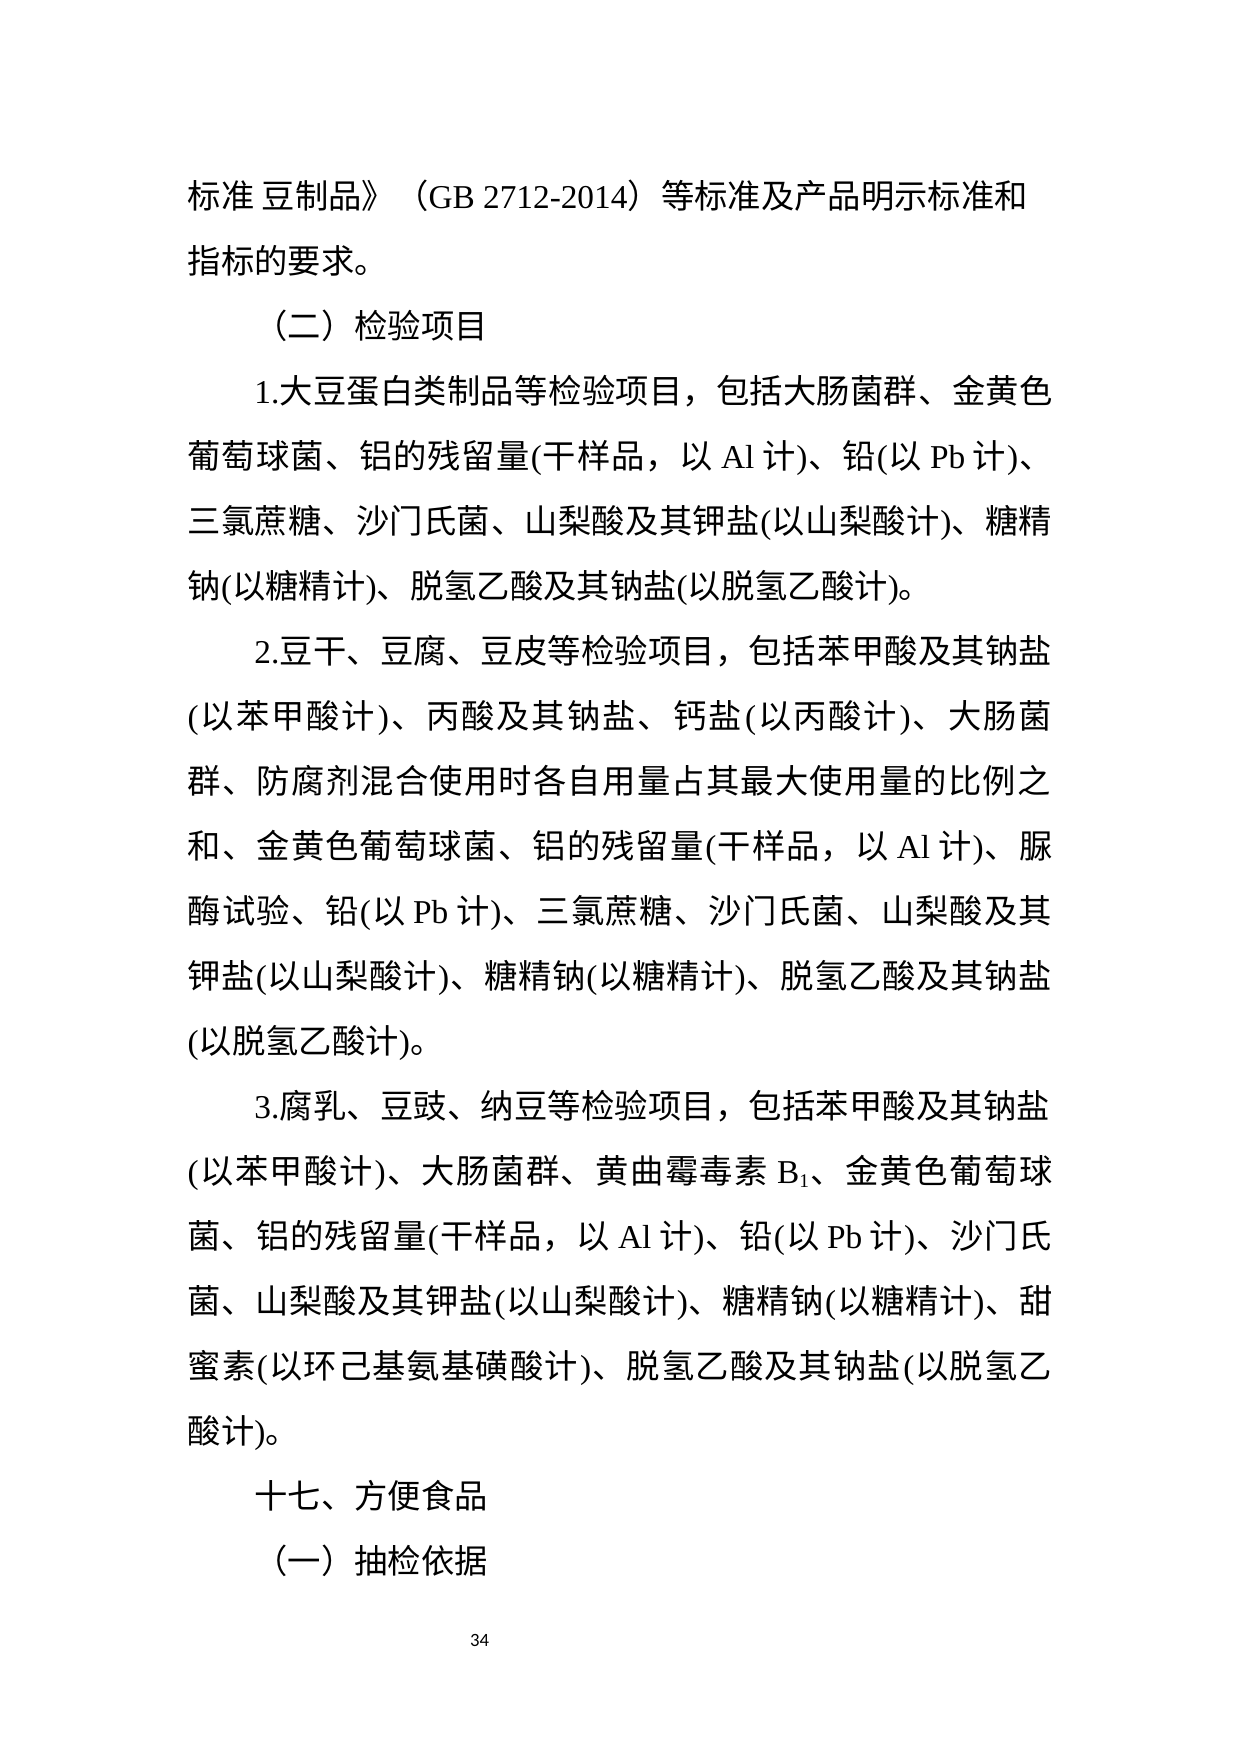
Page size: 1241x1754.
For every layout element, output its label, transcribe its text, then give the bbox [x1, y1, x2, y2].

text 十七、方便食品 [187, 1462, 1053, 1527]
text 1.大豆蛋白类制品等检验项目，包括大肠菌群、金黄色葡萄球菌、铝的残留量(干样品，以Al计)、铅(以Pb计)、三氯蔗糖、沙门氏菌、山梨酸及其钾盐(以山梨酸计)、糖精钠(以糖精计)、脱氢乙酸及其钠盐(以脱氢乙酸计)。 [187, 357, 1053, 617]
text 3.腐乳、豆豉、纳豆等检验项目，包括苯甲酸及其钠盐(以苯甲酸计)、大肠菌群、黄曲霉毒素B1、金黄色葡萄球菌、铝的残留量(干样品，以Al计)、铅(以Pb计)、沙门氏菌、山梨酸及其钾盐(以山梨酸计)、糖精钠(以糖精计)、甜蜜素(以环己基氨基磺酸计)、脱氢乙酸及其钠盐(以脱氢乙酸计)。 [187, 1072, 1053, 1462]
text 2.豆干、豆腐、豆皮等检验项目，包括苯甲酸及其钠盐(以苯甲酸计)、丙酸及其钠盐、钙盐(以丙酸计)、大肠菌群、防腐剂混合使用时各自用量占其最大使用量的比例之和、金黄色葡萄球菌、铝的残留量(干样品，以Al计)、脲酶试验、铅(以Pb计)、三氯蔗糖、沙门氏菌、山梨酸及其钾盐(以山梨酸计)、糖精钠(以糖精计)、脱氢乙酸及其钠盐(以脱氢乙酸计)。 [187, 617, 1053, 1072]
text （二）检验项目 [187, 292, 1053, 357]
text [187, 162, 1053, 292]
text （一）抽检依据 [187, 1527, 1053, 1592]
